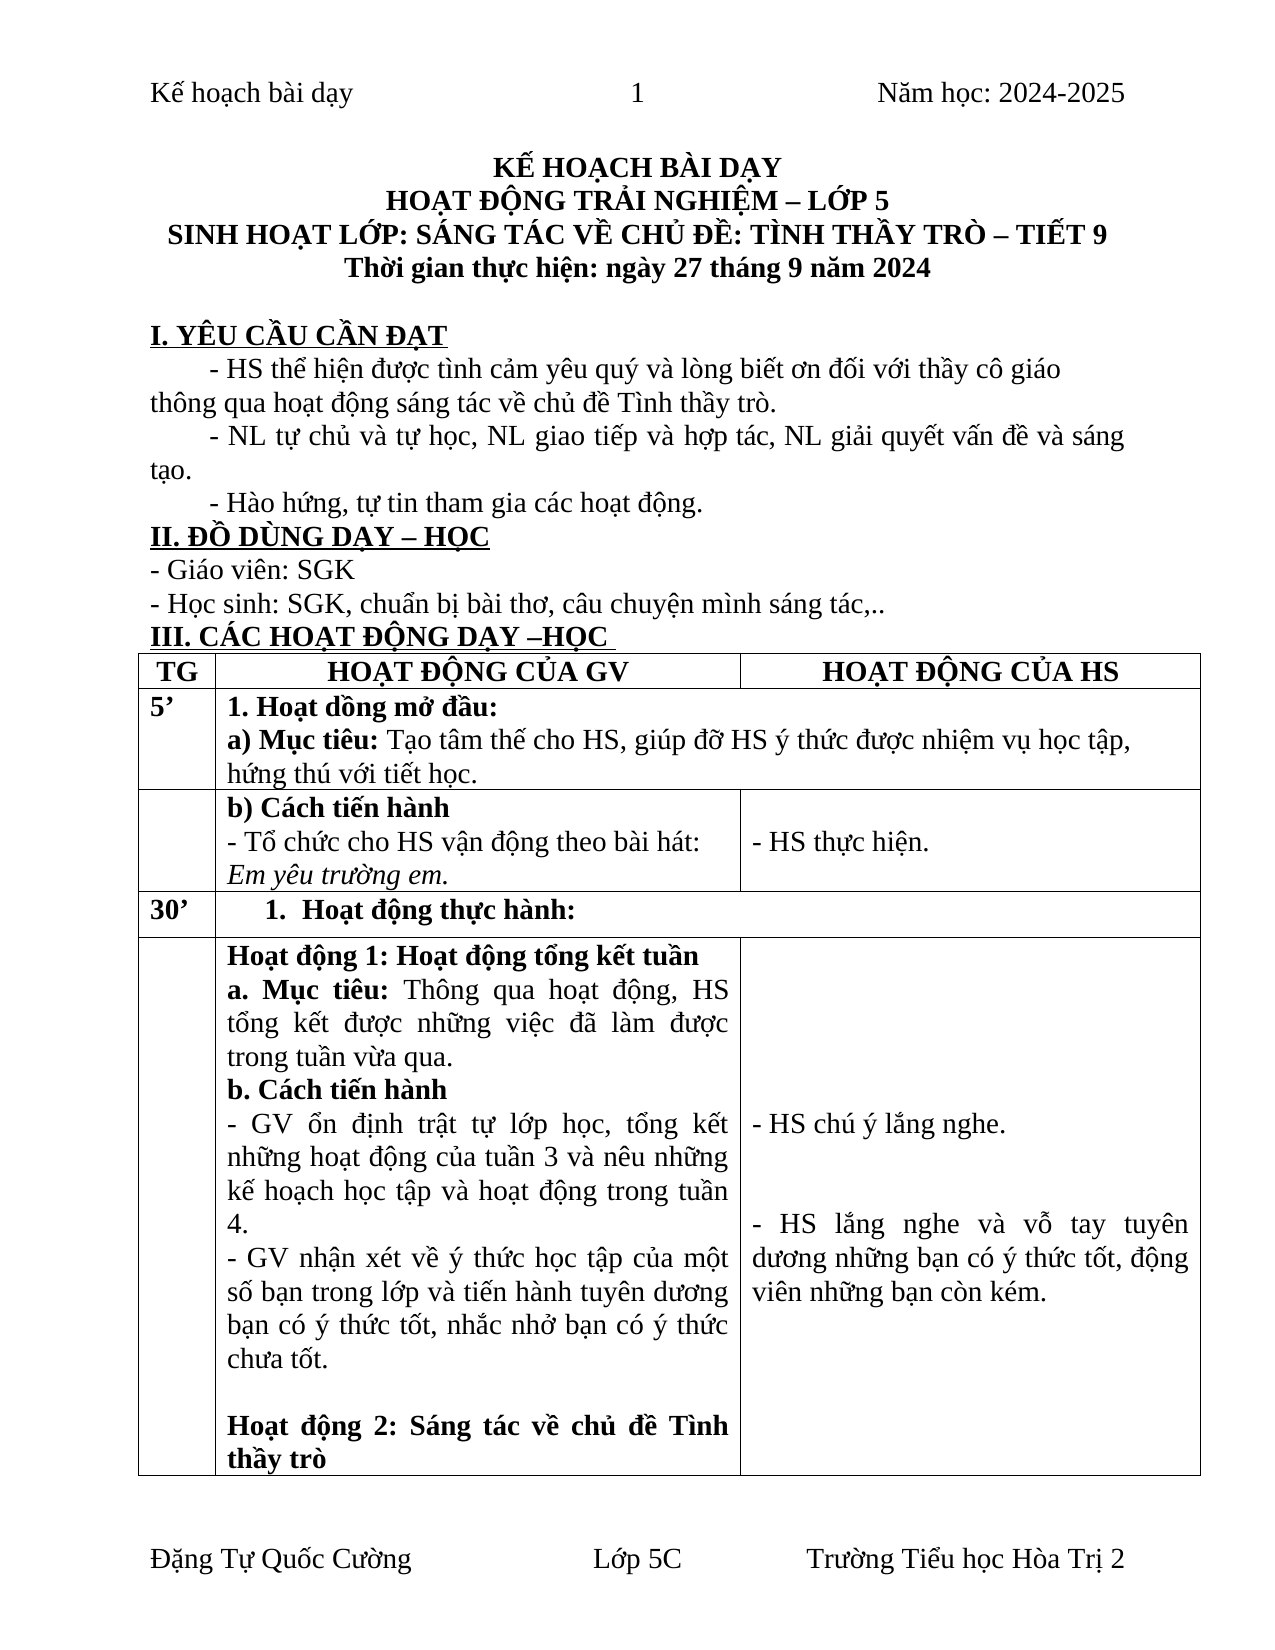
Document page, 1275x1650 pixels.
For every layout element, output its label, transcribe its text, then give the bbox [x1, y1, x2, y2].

table_cell 5’ [139, 689, 215, 789]
text Thời gian thực hiện: ngày 27 tháng 9 năm 2024 [150, 251, 1125, 284]
text III. CÁC HOẠT ĐỘNG DẠY –HỌC [150, 619, 1125, 653]
table_cell [139, 790, 215, 891]
table_header TG [139, 654, 215, 688]
text HOẠT ĐỘNG TRẢI NGHIỆM – LỚP 5 [150, 183, 1125, 217]
table_header HOẠT ĐỘNG CỦA GV [216, 654, 740, 688]
text - Giáo viên: SGK [150, 552, 1125, 586]
text I. YÊU CẦU CẦN ĐẠT [150, 318, 1125, 351]
table_cell 1. Hoạt dồng mở đầu: a) Mục tiêu: Tạo tâm thế cho HS, giúp đỡ HS ý thức được nhiệm vụ học tập, hứng thú với tiết học. [216, 689, 1200, 789]
text II. ĐỒ DÙNG DẠY – HỌC [150, 519, 1125, 552]
table_header HOẠT ĐỘNG CỦA HS [741, 654, 1200, 688]
text - Học sinh: SGK, chuẩn bị bài thơ, câu chuyện mình sáng tác,.. [150, 586, 1125, 619]
text - HS thể hiện được tình cảm yêu quý và lòng biết ơn đối với thầy cô giáo thông qua hoạt động sáng tác về chủ đề Tình thầy trò. [150, 351, 1125, 418]
table_cell - HS thực hiện. [741, 790, 1200, 891]
text - NL tự chủ và tự học, NL giao tiếp và hợp tác, NL giải quyết vấn đề và sáng tạo. [150, 418, 1125, 485]
table_cell b) Cách tiến hành - Tổ chức cho HS vận động theo bài hát: Em yêu trường em. [216, 790, 740, 891]
text - Hào hứng, tự tin tham gia các hoạt động. [150, 485, 1125, 519]
table_cell Hoạt động thực hành: [216, 892, 1200, 937]
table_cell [741, 938, 1200, 1475]
text SINH HOẠT LỚP: SÁNG TÁC VỀ CHỦ ĐỀ: TÌNH THẦY TRÒ – TIẾT 9 [150, 217, 1125, 251]
text KẾ HOẠCH BÀI DẠY [150, 150, 1125, 183]
table_cell 30’ [139, 892, 215, 937]
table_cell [216, 938, 740, 1475]
table_cell [139, 938, 215, 1475]
